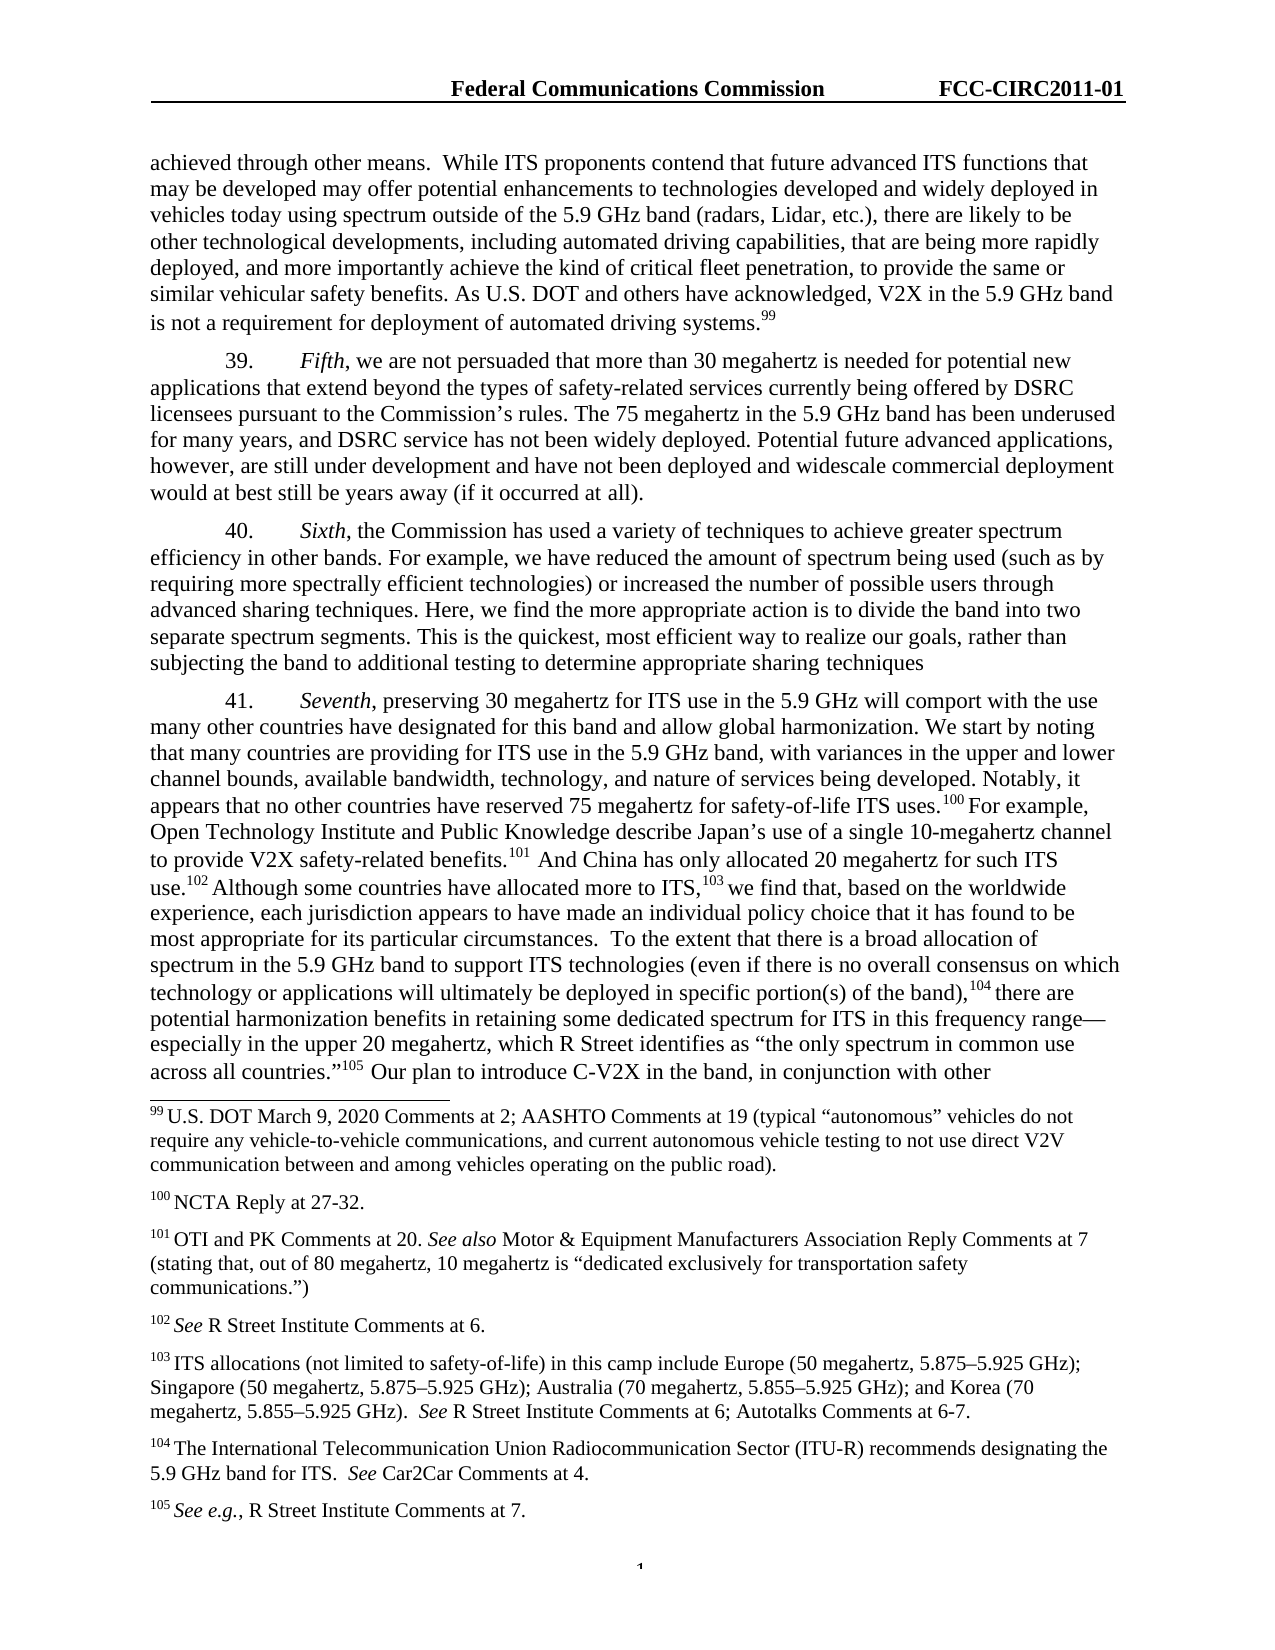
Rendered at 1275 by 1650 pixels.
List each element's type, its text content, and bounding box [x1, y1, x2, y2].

text 105 See e.g., R Street Institute Comments at 7. [150, 1496, 1137, 1522]
text achieved through other means. While ITS proponents contend that future advanced ITS functions that may be developed may offer potential enhancements to technologies developed and widely deployed in vehicles today using spectrum outside of the 5.9 GHz band (radars, Lidar, etc.), there are likely to be other technological developments, including automated driving capabilities, that are being more rapidly deployed, and more importantly achieve the kind of critical fleet penetration, to provide the same or similar vehicular safety benefits. As U.S. DOT and others have acknowledged, V2X in the 5.9 GHz band is not a requirement for deployment of automated driving systems.99 [150, 149, 1119, 335]
list Seventh, preserving 30 megahertz for ITS use in the 5.9 GHz will comport with the use many other countries have designated for this band and allow global harmonization. We start by noting that many countries are providing for ITS use in the 5.9 GHz band, with variances in the upper and lower channel bounds, available bandwidth, technology, and nature of services being developed. Notably, it appears that no other countries have reserved 75 megahertz for safety-of-life ITS uses.100 For example, Open Technology Institute and Public Knowledge describe Japan’s use of a single 10-megahertz channel to provide V2X safety-related benefits.101 And China has only allocated 20 megahertz for such ITS use.102 Although some countries have allocated more to ITS,103 we find that, based on the worldwide experience, each jurisdiction appears to have made an individual policy choice that it has found to be most appropriate for its particular circumstances. To the extent that there is a broad allocation of spectrum in the 5.9 GHz band to support ITS technologies (even if there is no overall consensus on which technology or applications will ultimately be deployed in specific portion(s) of the band),104 there are potential harmonization benefits in retaining some dedicated spectrum for ITS in this frequency range— especially in the upper 20 megahertz, which R Street identifies as “the only spectrum in common use across all countries.”105 Our plan to introduce C-V2X in the band, in conjunction with other [150, 688, 1121, 1084]
text 101 OTI and PK Comments at 20. See also Motor & Equipment Manufacturers Association Reply Comments at 7 (stating that, out of 80 megahertz, 10 megahertz is “dedicated exclusively for transportation safety communications.”) [150, 1226, 1109, 1299]
text 104 The International Telecommunication Union Radiocommunication Sector (ITU-R) recommends designating the [150, 1435, 1137, 1460]
text 100 NCTA Reply at 27-32. [150, 1188, 1137, 1214]
text 5.9 GHz band for ITS. See Car2Car Comments at 4. [150, 1460, 1137, 1484]
text 102 See R Street Institute Comments at 6. [150, 1311, 1137, 1337]
list Sixth, the Commission has used a variety of techniques to achieve greater spectrum efficiency in other bands. For example, we have reduced the amount of spectrum being used (such as by requiring more spectrally efficient technologies) or increased the number of possible users through advanced sharing techniques. Here, we find the more appropriate action is to divide the band into two separate spectrum segments. This is the quickest, most efficient way to realize our goals, rather than subjecting the band to additional testing to determine appropriate sharing techniques [150, 517, 1111, 676]
list Fifth, we are not persuaded that more than 30 megahertz is needed for potential new applications that extend beyond the types of safety-related services currently being offered by DSRC licensees pursuant to the Commission’s rules. The 75 megahertz in the 5.9 GHz band has been underused for many years, and DSRC service has not been widely deployed. Potential future advanced applications, however, are still under development and have not been deployed and widescale commercial deployment would at best still be years away (if it occurred at all). [150, 347, 1122, 505]
text 99 U.S. DOT March 9, 2020 Comments at 2; AASHTO Comments at 19 (typical “autonomous” vehicles do not require any vehicle-to-vehicle communications, and current autonomous vehicle testing to not use direct V2V communication between and among vehicles operating on the public road). [150, 1102, 1109, 1176]
text 103 ITS allocations (not limited to safety-of-life) in this camp include Europe (50 megahertz, 5.875–5.925 GHz); Singapore (50 megahertz, 5.875–5.925 GHz); Australia (70 megahertz, 5.855–5.925 GHz); and Korea (70 megahertz, 5.855–5.925 GHz). See R Street Institute Comments at 6; Autotalks Comments at 6-7. [150, 1349, 1109, 1423]
